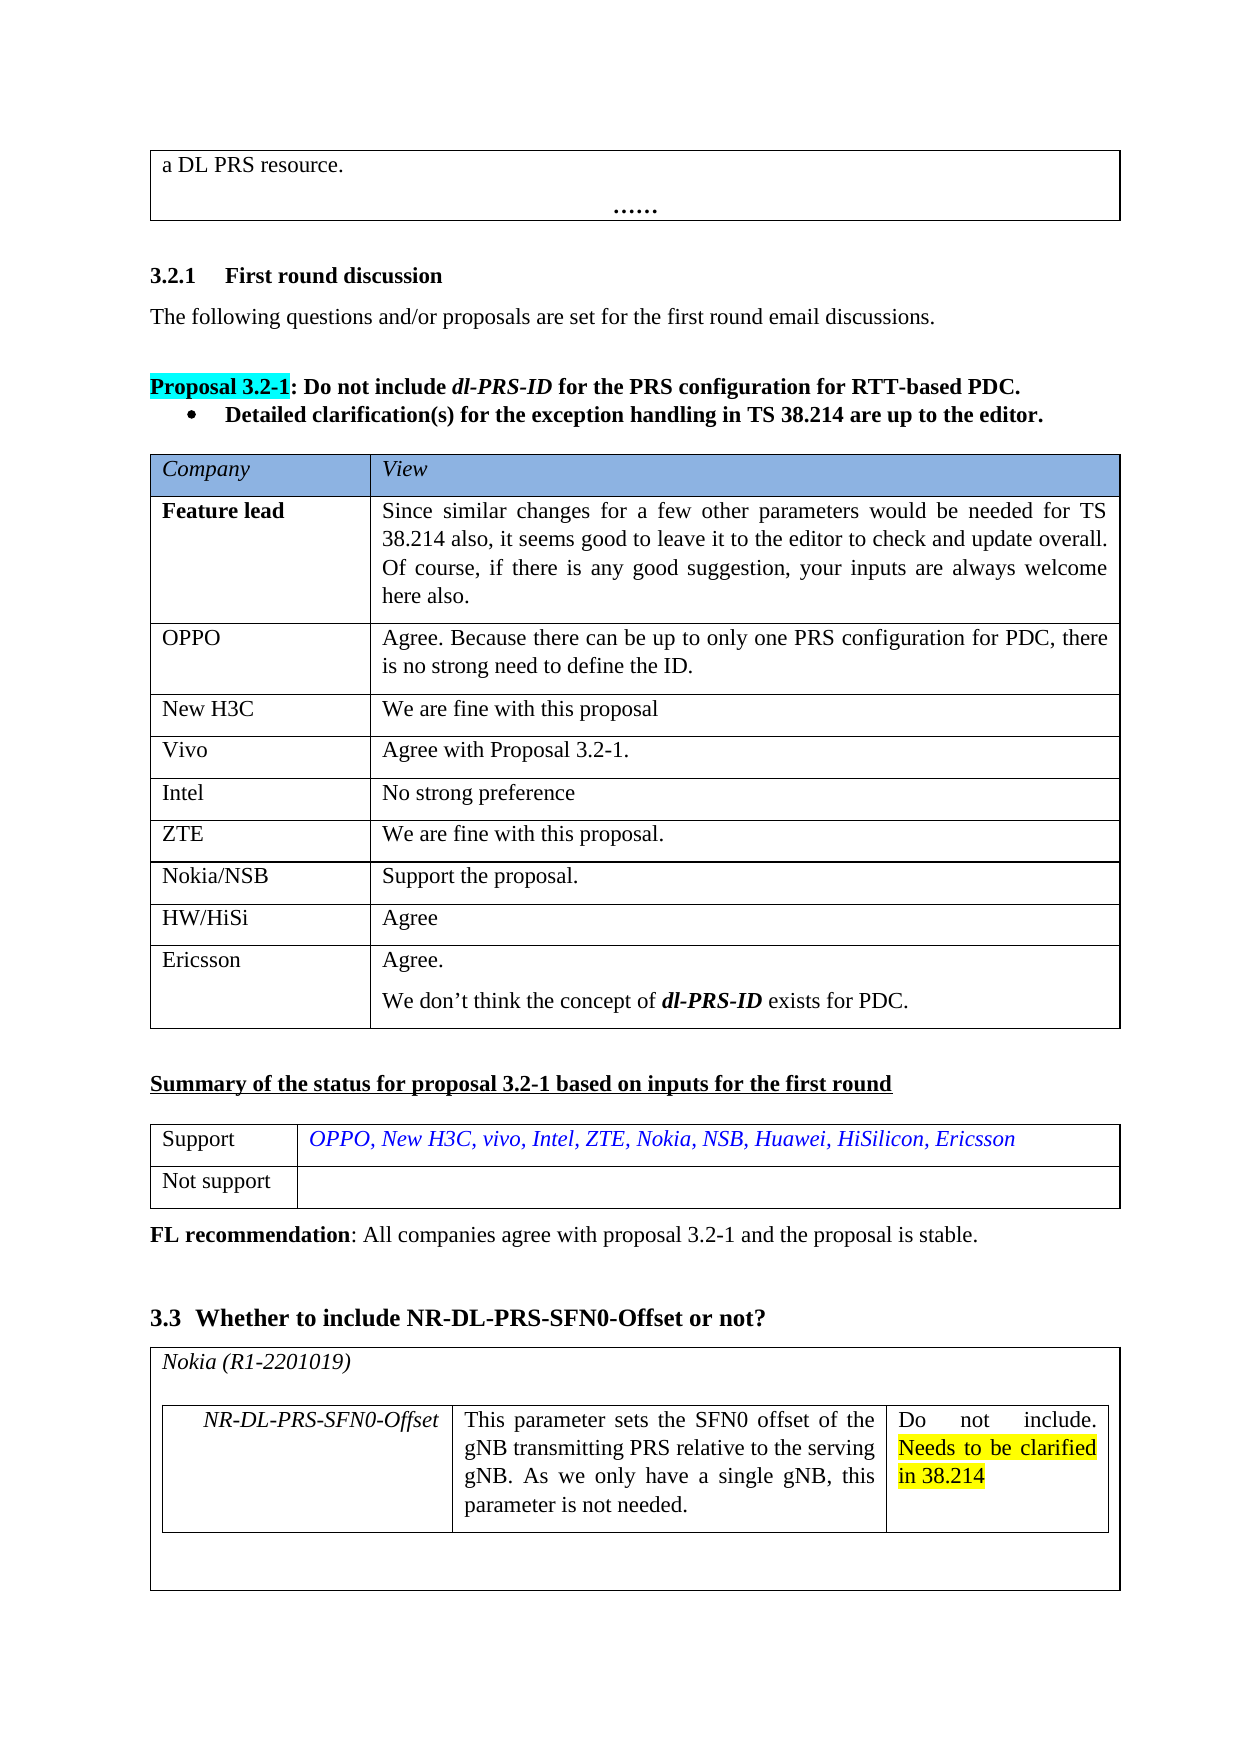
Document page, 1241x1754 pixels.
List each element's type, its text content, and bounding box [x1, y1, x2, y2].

table_cell Support the proposal. [371, 863, 1119, 903]
table_header OPPO, New H3C, vivo, Intel, ZTE, Nokia, NSB, Huawei, HiSilicon, Ericsson [298, 1125, 1119, 1166]
table_cell Agree. Because there can be up to only one PRS configuration for PDC, there is no strong need to define the ID. [371, 624, 1119, 693]
table_cell We are fine with this proposal. [371, 821, 1119, 861]
subtitle Whether to include NR-DL-PRS-SFN0-Offset or not? [150, 1303, 1120, 1332]
table_cell No strong preference [371, 779, 1119, 819]
table_cell We are fine with this proposal [371, 695, 1119, 736]
subtitle First round discussion [150, 262, 1120, 289]
table_cell Not support [151, 1167, 297, 1208]
list Detailed clarification(s) for the exception handling in TS 38.214 are up to the editor. [187, 401, 1120, 427]
text Summary of the status for proposal 3.2-1 based on inputs for the first round [150, 1070, 1120, 1097]
table_cell OPPO [151, 624, 370, 693]
table_cell Feature lead [151, 497, 370, 623]
table_cell ZTE [151, 821, 370, 861]
table_cell Agree. We don’t think the concept of dl-PRS-ID exists for PDC. [371, 946, 1119, 1028]
text Proposal 3.2-1: Do not include dl-PRS-ID for the PRS configuration for RTT-based PDC. [290, 373, 1120, 399]
table_cell Since similar changes for a few other parameters would be needed for TS 38.214 also, it seems good to leave it to the editor to check and update overall. Of course, if there is any good suggestion, your inputs are always welcome here also. [371, 497, 1119, 623]
text The following questions and/or proposals are set for the first round email discussions. [150, 303, 1120, 330]
table_cell Nokia/NSB [151, 863, 370, 903]
table_cell Vivo [151, 737, 370, 777]
table_cell Intel [151, 779, 370, 819]
table_cell Ericsson [151, 946, 370, 1028]
table_cell New H3C [151, 695, 370, 736]
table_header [151, 151, 1119, 220]
table_header Support [151, 1125, 297, 1166]
table_cell HW/HiSi [151, 905, 370, 945]
text FL recommendation: All companies agree with proposal 3.2-1 and the proposal is stable. [150, 1221, 1120, 1248]
table_cell Agree with Proposal 3.2-1. [371, 737, 1119, 777]
table_cell [298, 1167, 1119, 1208]
table_header View [371, 455, 1119, 496]
table_cell Agree [371, 905, 1119, 945]
table_header Company [151, 455, 370, 496]
table_header Nokia (R1-2201019) [151, 1348, 1119, 1590]
